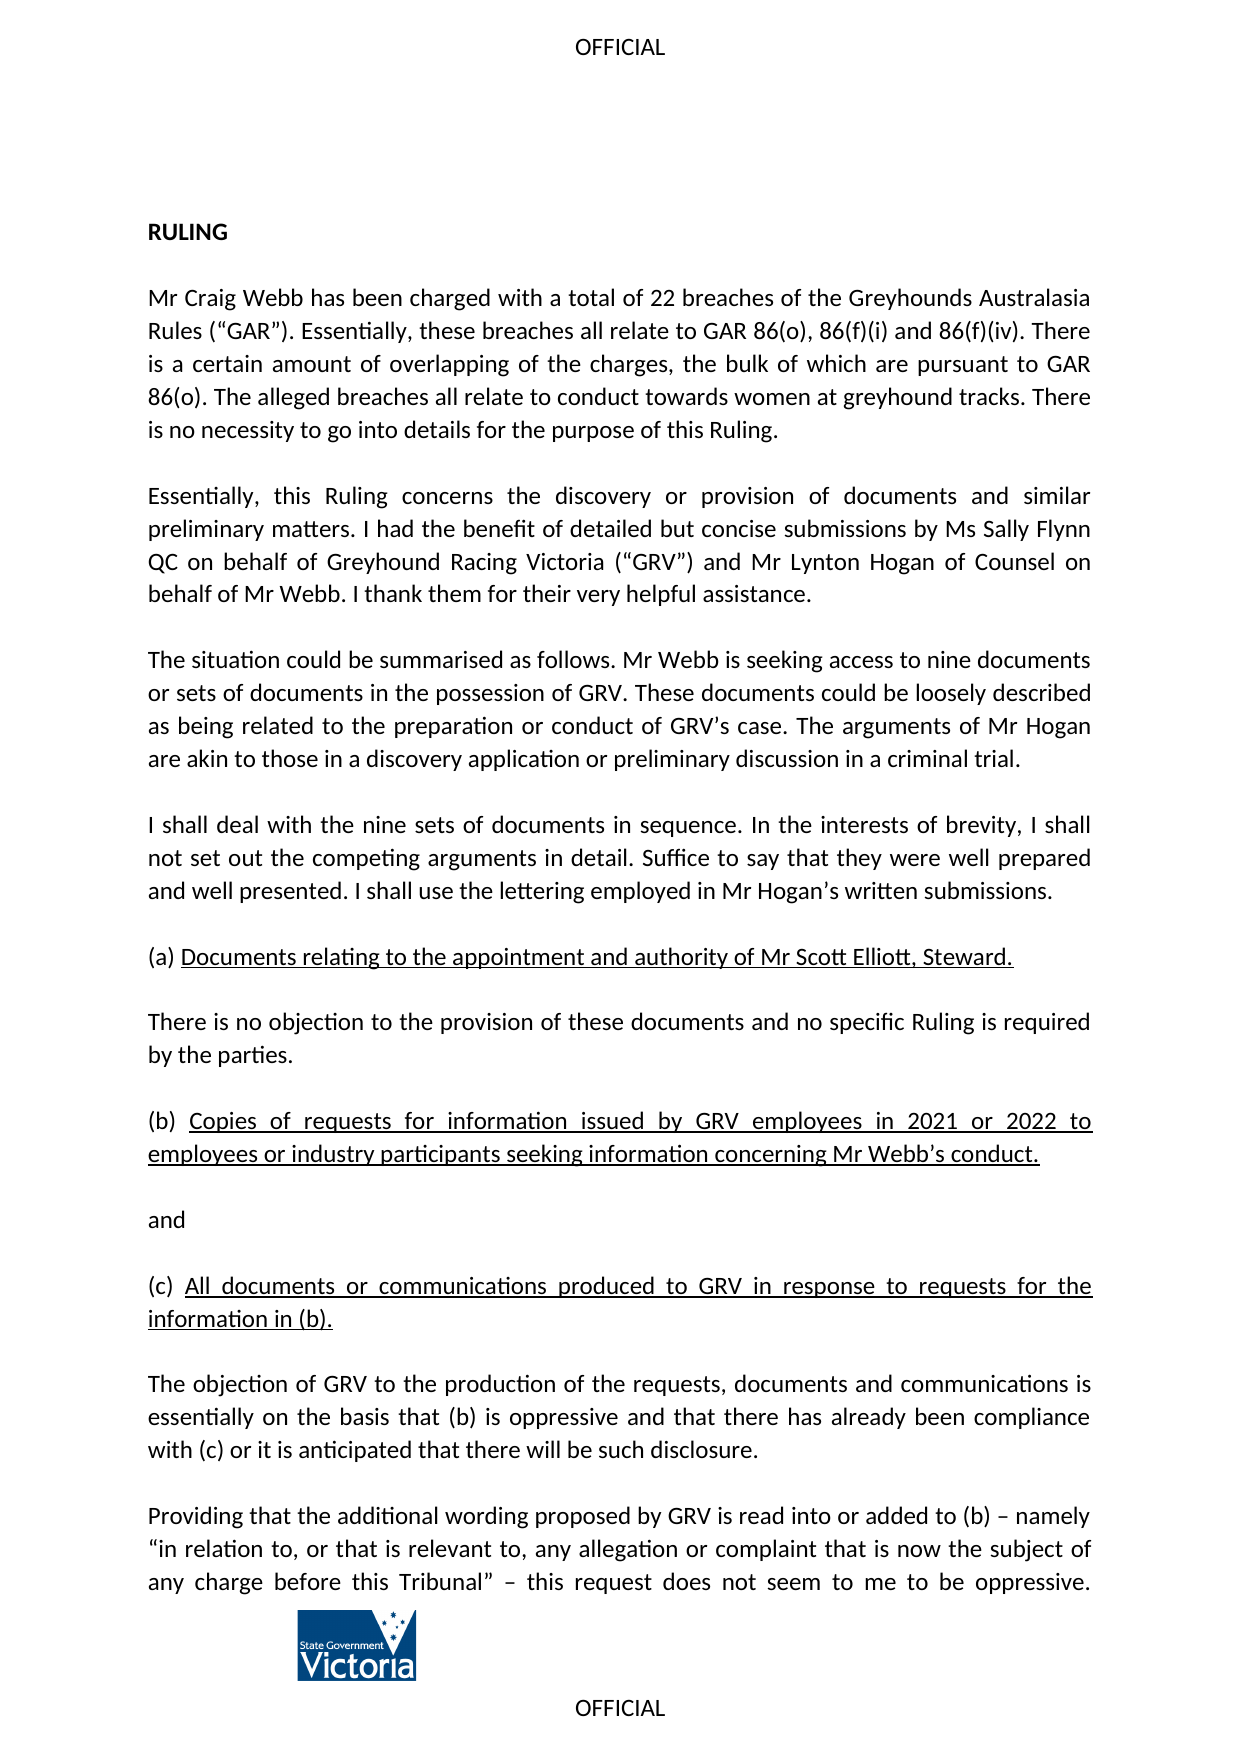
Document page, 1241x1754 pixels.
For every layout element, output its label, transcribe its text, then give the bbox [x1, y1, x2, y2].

text The situation could be summarised as follows. Mr Webb is seeking access to nine documents or sets of documents in the possession of GRV. These documents could be loosely described as being related to the preparation or conduct of GRV’s case. The arguments of Mr Hogan are akin to those in a discovery application or preliminary discussion in a criminal trial. [148, 644, 1093, 774]
text Mr Craig Webb has been charged with a total of 22 breaches of the Greyhounds Australasia Rules (“GAR”). Essentially, these breaches all relate to GAR 86(o), 86(f)(i) and 86(f)(iv). There is a certain amount of overlapping of the charges, the bulk of which are pursuant to GAR 86(o). The alleged breaches all relate to conduct towards women at greyhound tracks. There is no necessity to go into details for the purpose of this Ruling. [148, 282, 1093, 444]
text The objection of GRV to the production of the requests, documents and communications is essentially on the basis that (b) is oppressive and that there has already been compliance with (c) or it is anticipated that there will be such disclosure. [148, 1369, 1093, 1465]
text I shall deal with the nine sets of documents in sequence. In the interests of brevity, I shall not set out the competing arguments in detail. Suffice to say that they were well prepared and well presented. I shall use the lettering employed in Mr Hogan’s written submissions. [148, 809, 1093, 905]
picture [297, 1610, 417, 1681]
text (c) All documents or communications produced to GRV in response to requests for the information in (b). [148, 1270, 1093, 1333]
text (a) Documents relating to the appointment and authority of Mr Scott Elliott, Steward. [148, 941, 1093, 971]
text Essentially, this Ruling concerns the discovery or provision of documents and similar preliminary matters. I had the benefit of detailed but concise submissions by Ms Sally Flynn QC on behalf of Greyhound Racing Victoria (“GRV”) and Mr Lynton Hogan of Counsel on behalf of Mr Webb. I thank them for their very helpful assistance. [148, 480, 1093, 609]
text (b) Copies of requests for information issued by GRV employees in 2021 or 2022 to employees or industry participants seeking information concerning Mr Webb’s conduct. [148, 1105, 1093, 1169]
text RULING [148, 217, 1093, 247]
text There is no objection to the provision of these documents and no specific Ruling is required by the parties. [148, 1007, 1093, 1070]
text and [148, 1204, 1093, 1234]
